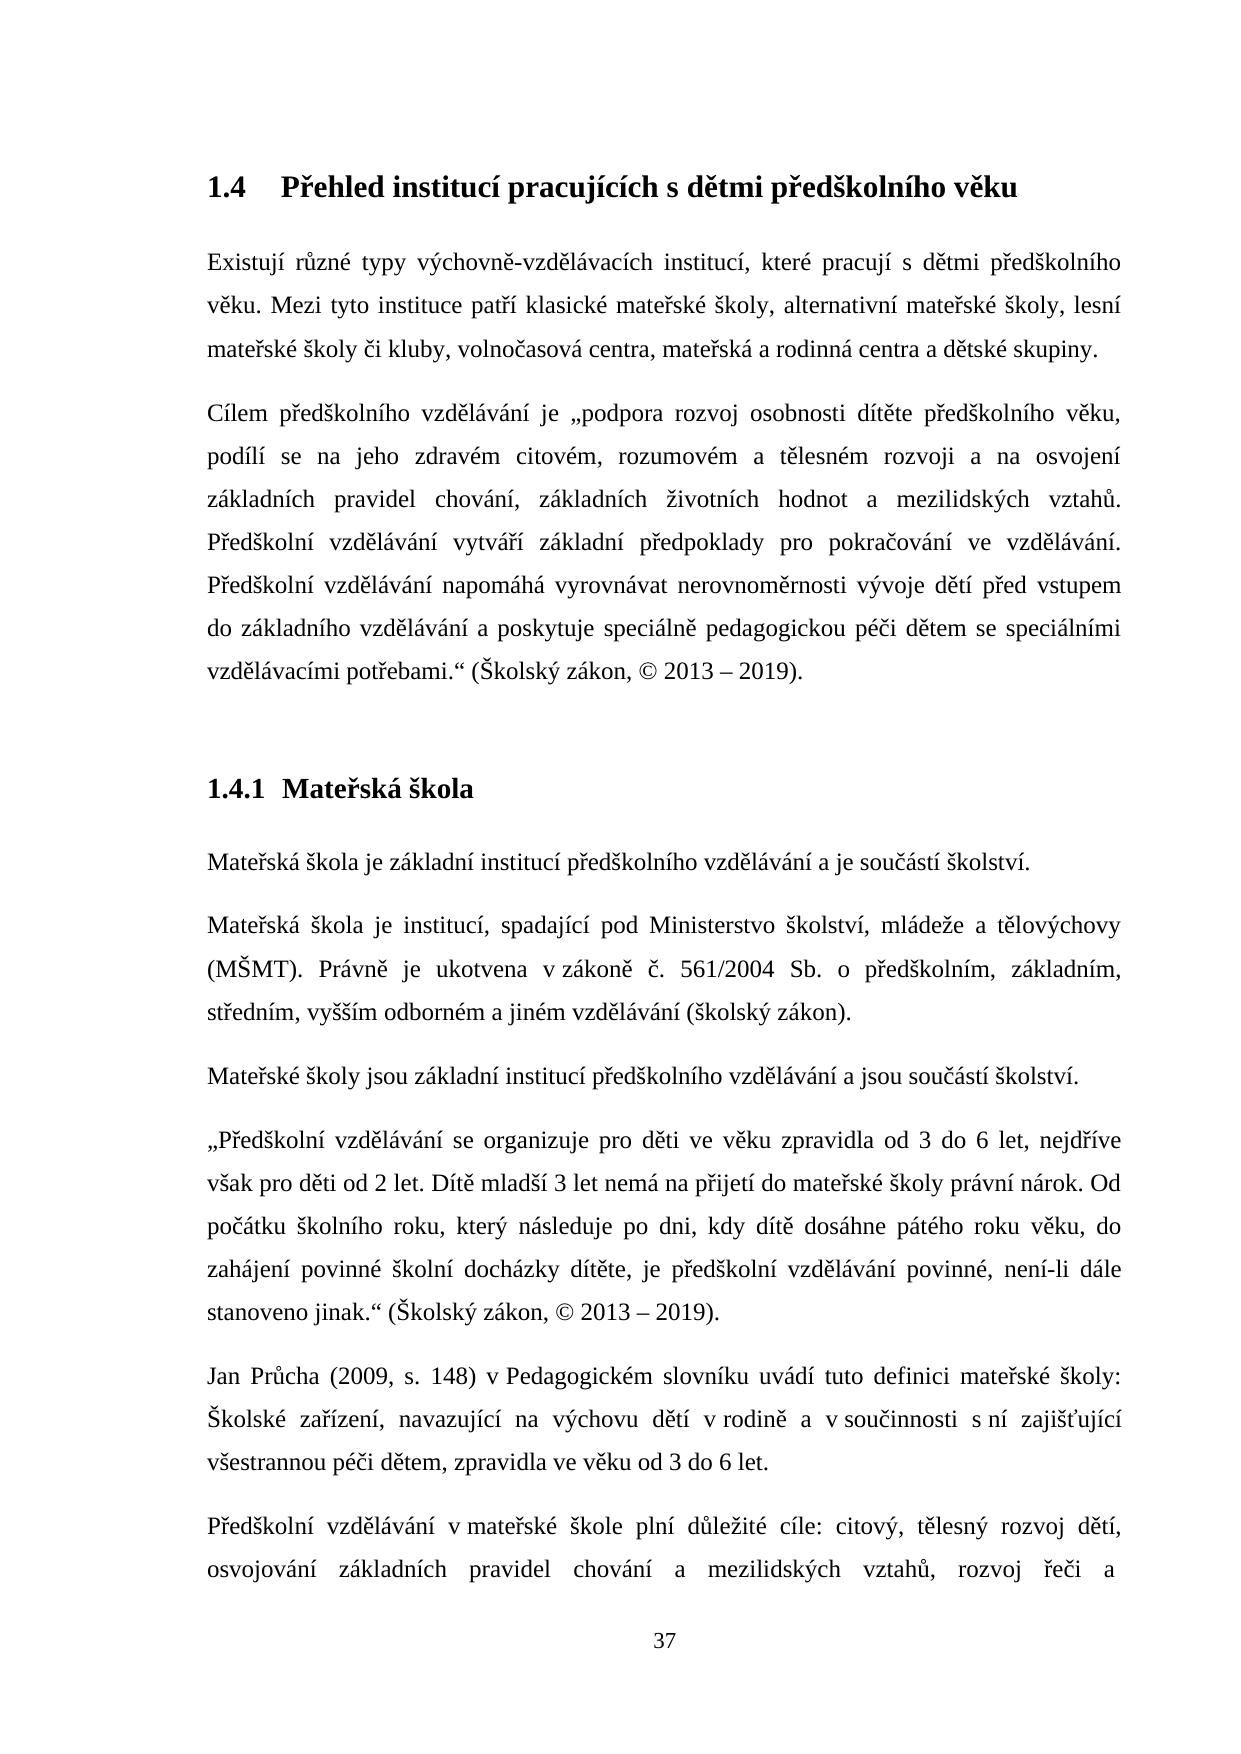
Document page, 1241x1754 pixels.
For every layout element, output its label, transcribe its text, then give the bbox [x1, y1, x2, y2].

text Cílem předškolního vzdělávání je „podpora rozvoj osobnosti dítěte předškolního věku, podílí se na jeho zdravém citovém, rozumovém a tělesném rozvoji a na osvojení základních pravidel chování, základních životních hodnot a mezilidských vztahů. Předškolní vzdělávání vytváří základní předpoklady pro pokračování ve vzdělávání. Předškolní vzdělávání napomáhá vyrovnávat nerovnoměrnosti vývoje dětí před vstupem do základního vzdělávání a poskytuje speciálně pedagogickou péči dětem se speciálními vzdělávacími potřebami.“ (Školský zákon, © 2013 – 2019). [207, 398, 1122, 685]
text Jan Průcha (2009, s. 148) v Pedagogickém slovníku uvádí tuto definici mateřské školy: Školské zařízení, navazující na výchovu dětí v rodině a v součinnosti s ní zajišťující všestrannou péči dětem, zpravidla ve věku od 3 do 6 let. [207, 1361, 1122, 1476]
text Existují různé typy výchovně-vzdělávacích institucí, které pracují s dětmi předškolního věku. Mezi tyto instituce patří klasické mateřské školy, alternativní mateřské školy, lesní mateřské školy či kluby, volnočasová centra, mateřská a rodinná centra a dětské skupiny. [207, 247, 1122, 362]
text Mateřské školy jsou základní institucí předškolního vzdělávání a jsou součástí školství. [207, 1061, 1122, 1089]
subtitle Přehled institucí pracujících s dětmi předškolního věku [207, 168, 1122, 204]
subtitle Mateřská škola [207, 771, 1122, 805]
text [207, 1511, 1122, 1583]
text Mateřská škola je institucí, spadající pod Ministerstvo školství, mládeže a tělovýchovy (MŠMT). Právně je ukotvena v zákoně č. 561/2004 Sb. o předškolním, základním, středním, vyšším odborném a jiném vzdělávání (školský zákon). [207, 911, 1122, 1026]
text Mateřská škola je základní institucí předškolního vzdělávání a je součástí školství. [207, 847, 1122, 875]
text „Předškolní vzdělávání se organizuje pro děti ve věku zpravidla od 3 do 6 let, nejdříve však pro děti od 2 let. Dítě mladší 3 let nemá na přijetí do mateřské školy právní nárok. Od počátku školního roku, který následuje po dni, kdy dítě dosáhne pátého roku věku, do zahájení povinné školní docházky dítěte, je předškolní vzdělávání povinné, není-li dále stanoveno jinak.“ (Školský zákon, © 2013 – 2019). [207, 1125, 1122, 1326]
